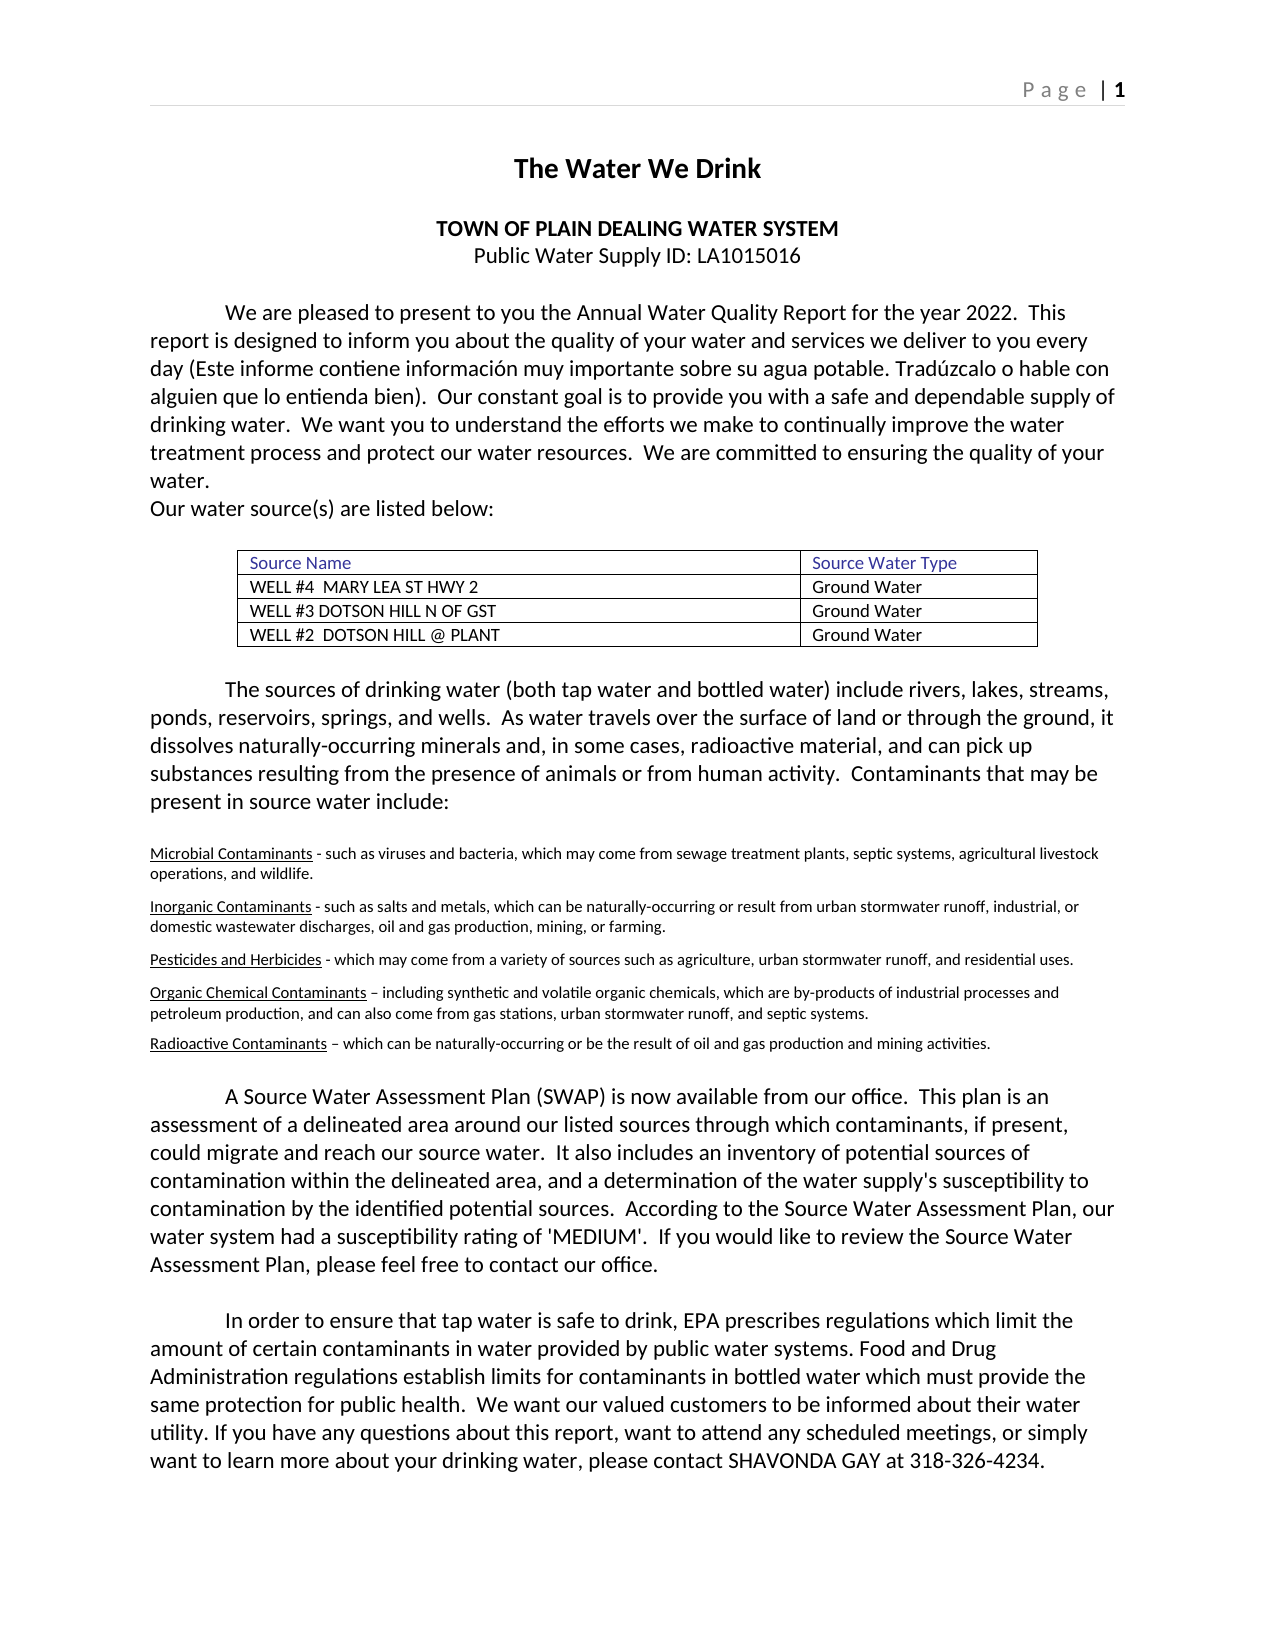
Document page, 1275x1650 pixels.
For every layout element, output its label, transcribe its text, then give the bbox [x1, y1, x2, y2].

text Public Water Supply ID: LA1015016 [150, 242, 1125, 270]
text In order to ensure that tap water is safe to drink, EPA prescribes regulations which limit the amount of certain contaminants in water provided by public water systems. Food and Drug Administration regulations establish limits for contaminants in bottled water which must provide the same protection for public health. We want our valued customers to be informed about their water utility. If you have any questions about this report, want to attend any scheduled meetings, or simply want to learn more about your drinking water, please contact SHAVONDA GAY at 318-326-4234. [150, 1306, 1125, 1474]
table_header Source Water Type [801, 551, 1037, 574]
text The sources of drinking water (both tap water and bottled water) include rivers, lakes, streams, ponds, reservoirs, springs, and wells. As water travels over the surface of land or through the ground, it dissolves naturally-occurring minerals and, in some cases, radioactive material, and can pick up substances resulting from the presence of animals or from human activity. Contaminants that may be present in source water include: [150, 675, 1125, 815]
text A Source Water Assessment Plan (SWAP) is now available from our office. This plan is an assessment of a delineated area around our listed sources through which contaminants, if present, could migrate and reach our source water. It also includes an inventory of potential sources of contamination within the delineated area, and a determination of the water supply's susceptibility to contamination by the identified potential sources. According to the Source Water Assessment Plan, our water system had a susceptibility rating of 'MEDIUM'. If you would like to review the Source Water Assessment Plan, please feel free to contact our office. [150, 1082, 1125, 1278]
table_cell WELL #4 MARY LEA ST HWY 2 [238, 575, 800, 598]
text The Water We Drink [150, 150, 1125, 186]
table_cell WELL #2 DOTSON HILL @ PLANT [238, 623, 800, 646]
table_cell Ground Water [801, 599, 1037, 622]
table_cell Ground Water [801, 623, 1037, 646]
text Radioactive Contaminants – which can be naturally-occurring or be the result of oil and gas production and mining activities. [150, 1033, 1125, 1054]
text Inorganic Contaminants - such as salts and metals, which can be naturally-occurring or result from urban stormwater runoff, industrial, or domestic wastewater discharges, oil and gas production, mining, or farming. [150, 896, 1125, 937]
table_header Source Name [238, 551, 800, 574]
text Organic Chemical Contaminants – including synthetic and volatile organic chemicals, which are by-products of industrial processes and petroleum production, and can also come from gas stations, urban stormwater runoff, and septic systems. [150, 983, 1125, 1023]
table_cell WELL #3 DOTSON HILL N OF GST [238, 599, 800, 622]
text We are pleased to present to you the Annual Water Quality Report for the year 2022. This report is designed to inform you about the quality of your water and services we deliver to you every day (Este informe contiene información muy importante sobre su agua potable. Tradúzcalo o hable con alguien que lo entienda bien). Our constant goal is to provide you with a safe and dependable supply of drinking water. We want you to understand the efforts we make to continually improve the water treatment process and protect our water resources. We are committed to ensuring the quality of your water. [150, 298, 1125, 494]
text Pesticides and Herbicides - which may come from a variety of sources such as agriculture, urban stormwater runoff, and residential uses. [150, 949, 1125, 970]
text TOWN OF PLAIN DEALING WATER SYSTEM [150, 214, 1125, 242]
text Our water source(s) are listed below: [150, 494, 1125, 522]
text Microbial Contaminants - such as viruses and bacteria, which may come from sewage treatment plants, septic systems, agricultural livestock operations, and wildlife. [150, 843, 1125, 883]
table_cell Ground Water [801, 575, 1037, 598]
